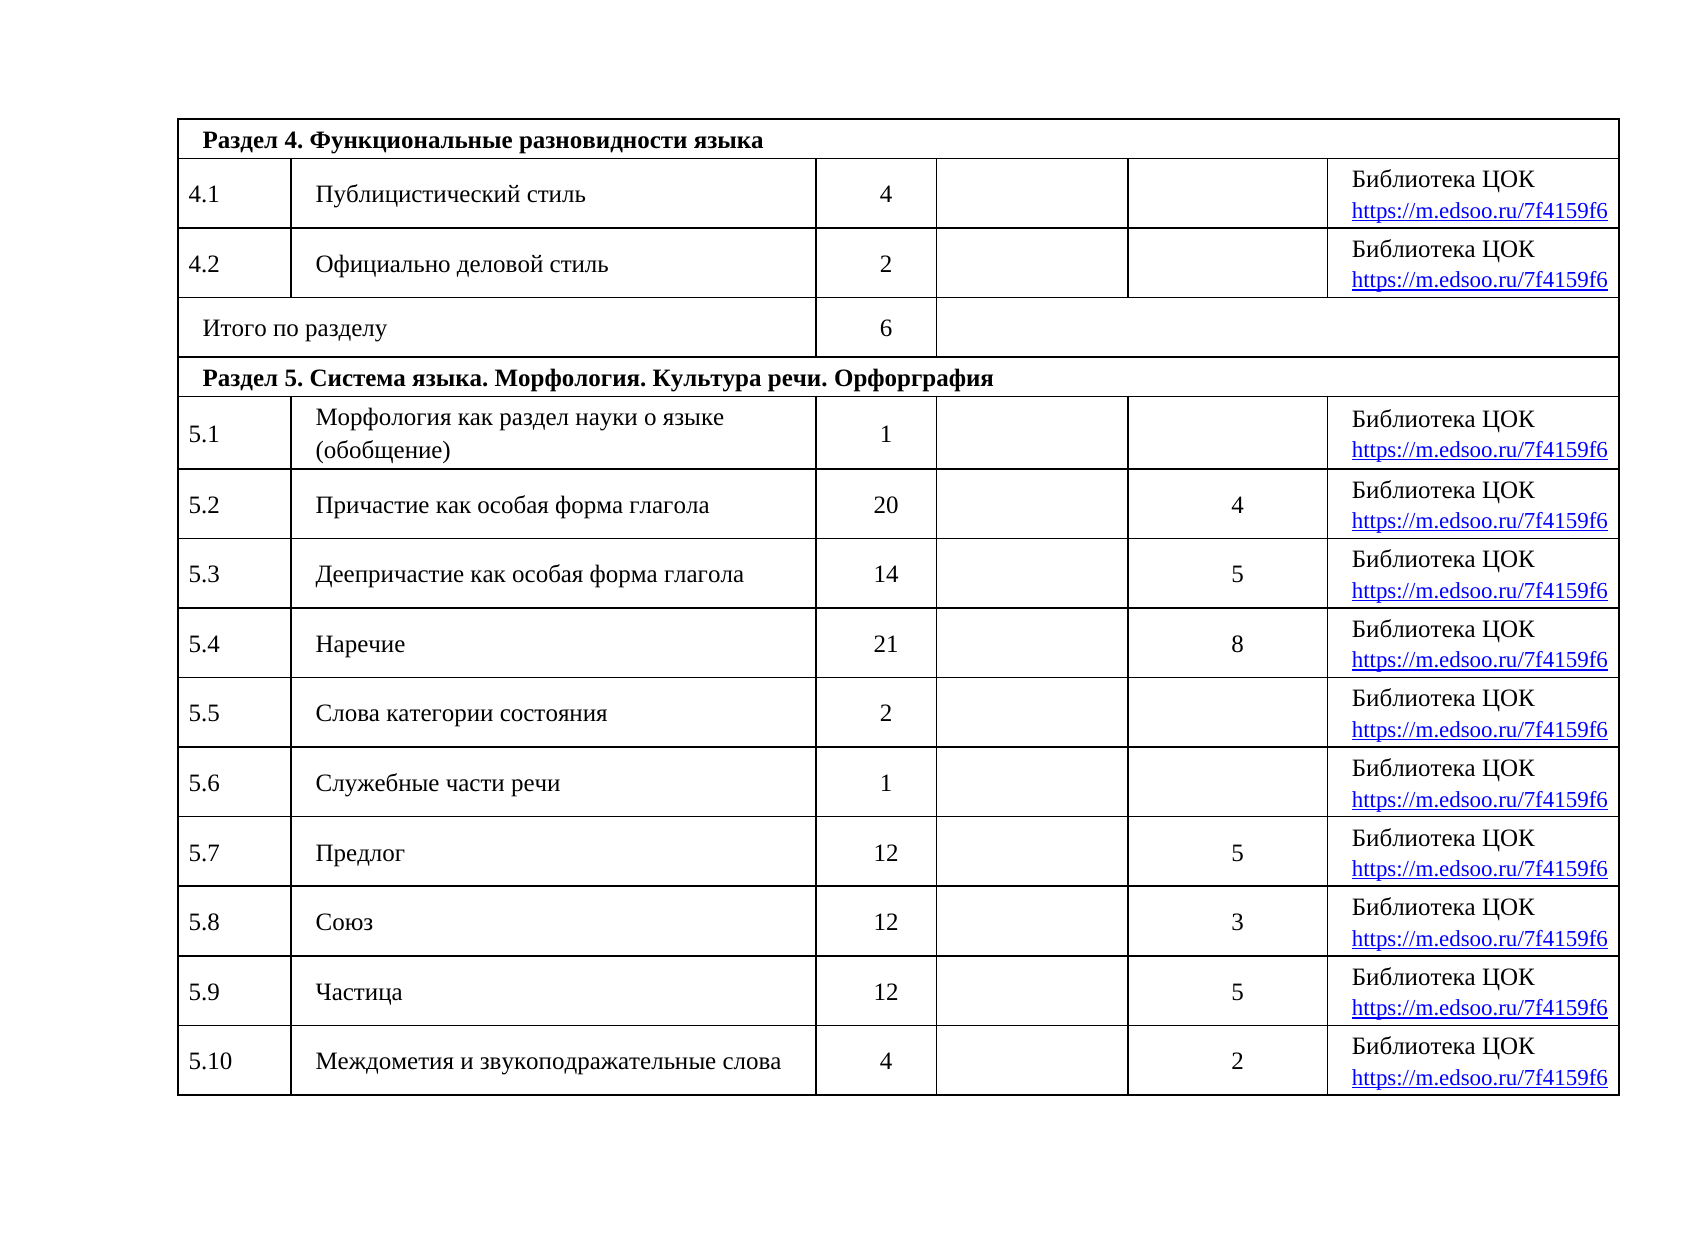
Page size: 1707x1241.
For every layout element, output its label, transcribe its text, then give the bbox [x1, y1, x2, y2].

table_cell 3 [1129, 887, 1327, 955]
table_cell 5.8 [179, 887, 290, 955]
table_cell [937, 817, 1127, 885]
table_cell 2 [817, 678, 936, 746]
table_cell [937, 470, 1127, 537]
table_cell [937, 957, 1127, 1024]
table_cell 2 [1129, 1026, 1327, 1094]
table_cell 5.3 [179, 539, 290, 607]
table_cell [1328, 887, 1618, 955]
table_cell 4 [1129, 470, 1327, 537]
table_cell [937, 159, 1127, 227]
table_cell [937, 397, 1127, 468]
table_cell [937, 229, 1127, 297]
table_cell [1328, 229, 1618, 297]
table_cell 5.4 [179, 609, 290, 677]
table_cell Морфология как раздел науки о языке (обобщение) [292, 397, 815, 468]
table_cell Публицистический стиль [292, 159, 815, 227]
table_cell 21 [817, 609, 936, 677]
table_cell 12 [817, 817, 936, 885]
table_cell [1129, 748, 1327, 816]
table_cell 4 [817, 159, 936, 227]
table_cell 5.10 [179, 1026, 290, 1094]
table_cell Предлог [292, 817, 815, 885]
table_cell 5.1 [179, 397, 290, 468]
table_cell Союз [292, 887, 815, 955]
table_cell 2 [817, 229, 936, 297]
table_cell 4 [817, 1026, 936, 1094]
table_cell Раздел 5. Система языка. Морфология. Культура речи. Орфорграфия [179, 358, 1618, 396]
table_cell 5.7 [179, 817, 290, 885]
table_cell 4.1 [179, 159, 290, 227]
table_cell [937, 609, 1127, 677]
table_cell Библиотека ЦОК https://m.edsoo.ru/7f4159f6 [1328, 817, 1618, 885]
table_cell 1 [817, 397, 936, 468]
table_cell Частица [292, 957, 815, 1024]
table_cell 5.9 [179, 957, 290, 1024]
table_cell [937, 298, 1618, 356]
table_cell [1328, 159, 1618, 227]
table_cell 4.2 [179, 229, 290, 297]
table_cell Деепричастие как особая форма глагола [292, 539, 815, 607]
table_cell Итого по разделу [179, 298, 815, 356]
table_cell 8 [1129, 609, 1327, 677]
table_cell [937, 539, 1127, 607]
table_cell Слова категории состояния [292, 678, 815, 746]
table_cell Библиотека ЦОК https://m.edsoo.ru/7f4159f6 [1328, 748, 1618, 816]
table_cell Официально деловой стиль [292, 229, 815, 297]
table_cell [1129, 678, 1327, 746]
table_cell [1129, 229, 1327, 297]
table_cell [1129, 159, 1327, 227]
table_cell [1129, 397, 1327, 468]
table_cell Библиотека ЦОК https://m.edsoo.ru/7f4159f6 [1328, 678, 1618, 746]
table_cell Раздел 4. Функциональные разновидности языка [179, 120, 1618, 157]
table_cell 20 [817, 470, 936, 537]
table_cell Причастие как особая форма глагола [292, 470, 815, 537]
table_cell Библиотека ЦОК https://m.edsoo.ru/7f4159f6 [1328, 539, 1618, 607]
table_cell Междометия и звукоподражательные слова [292, 1026, 815, 1094]
table_cell 5 [1129, 817, 1327, 885]
table_cell 5 [1129, 539, 1327, 607]
table_cell Библиотека ЦОК https://m.edsoo.ru/7f4159f6 [1328, 397, 1618, 468]
table_cell [937, 748, 1127, 816]
table_cell 14 [817, 539, 936, 607]
table_cell 6 [817, 298, 936, 356]
table_cell 12 [817, 957, 936, 1024]
table_cell 1 [817, 748, 936, 816]
table_cell 5.5 [179, 678, 290, 746]
table_cell Наречие [292, 609, 815, 677]
table_cell Библиотека ЦОК https://m.edsoo.ru/7f4159f6 [1328, 470, 1618, 537]
table_cell [937, 678, 1127, 746]
table_cell [937, 887, 1127, 955]
table_cell 5.6 [179, 748, 290, 816]
table_cell Библиотека ЦОК https://m.edsoo.ru/7f4159f6 [1328, 609, 1618, 677]
table_cell Служебные части речи [292, 748, 815, 816]
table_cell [1328, 1026, 1618, 1094]
table_cell [937, 1026, 1127, 1094]
table_cell 5 [1129, 957, 1327, 1024]
table_cell 12 [817, 887, 936, 955]
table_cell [1328, 957, 1618, 1024]
table_cell 5.2 [179, 470, 290, 537]
